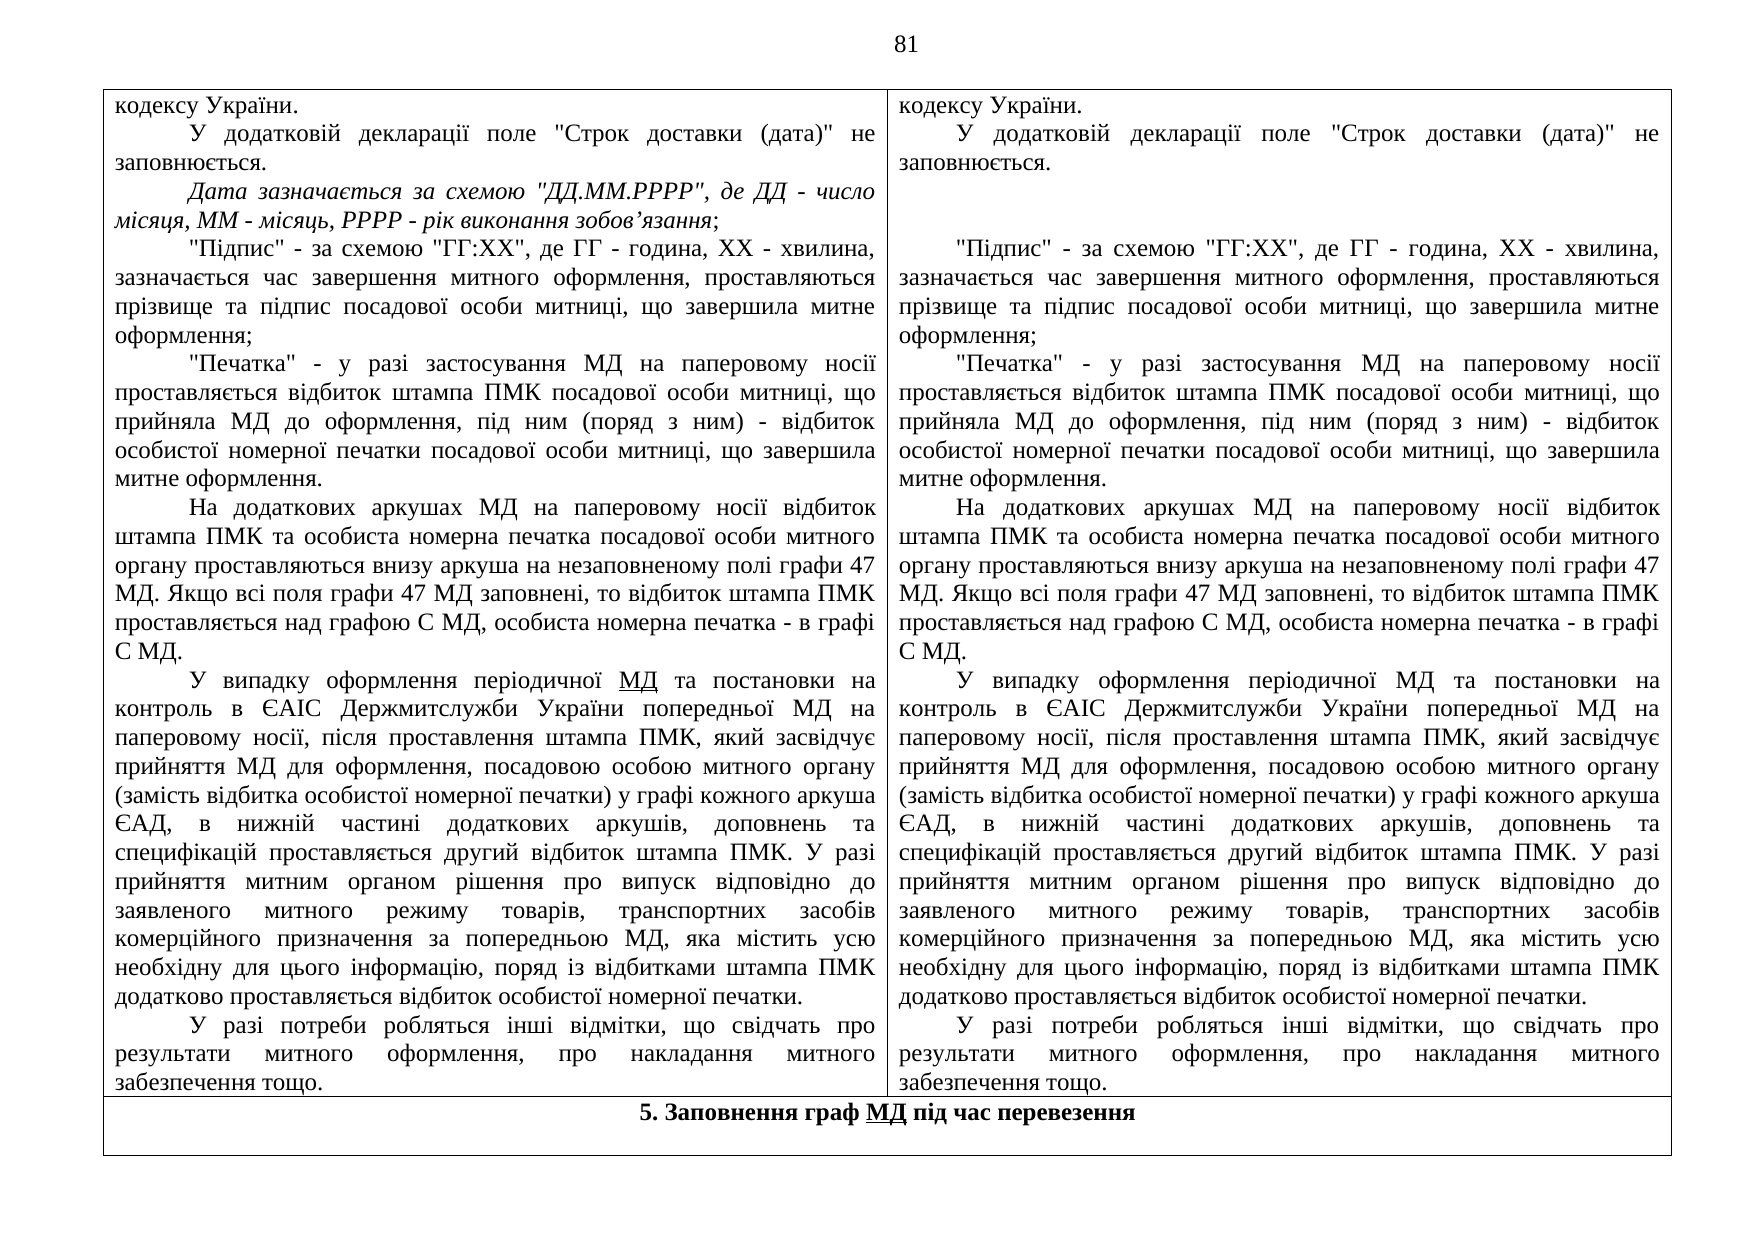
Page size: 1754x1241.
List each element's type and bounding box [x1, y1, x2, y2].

table_cell [104, 90, 887, 1096]
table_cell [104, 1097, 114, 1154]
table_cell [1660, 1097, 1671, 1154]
table_cell [888, 90, 1671, 1096]
